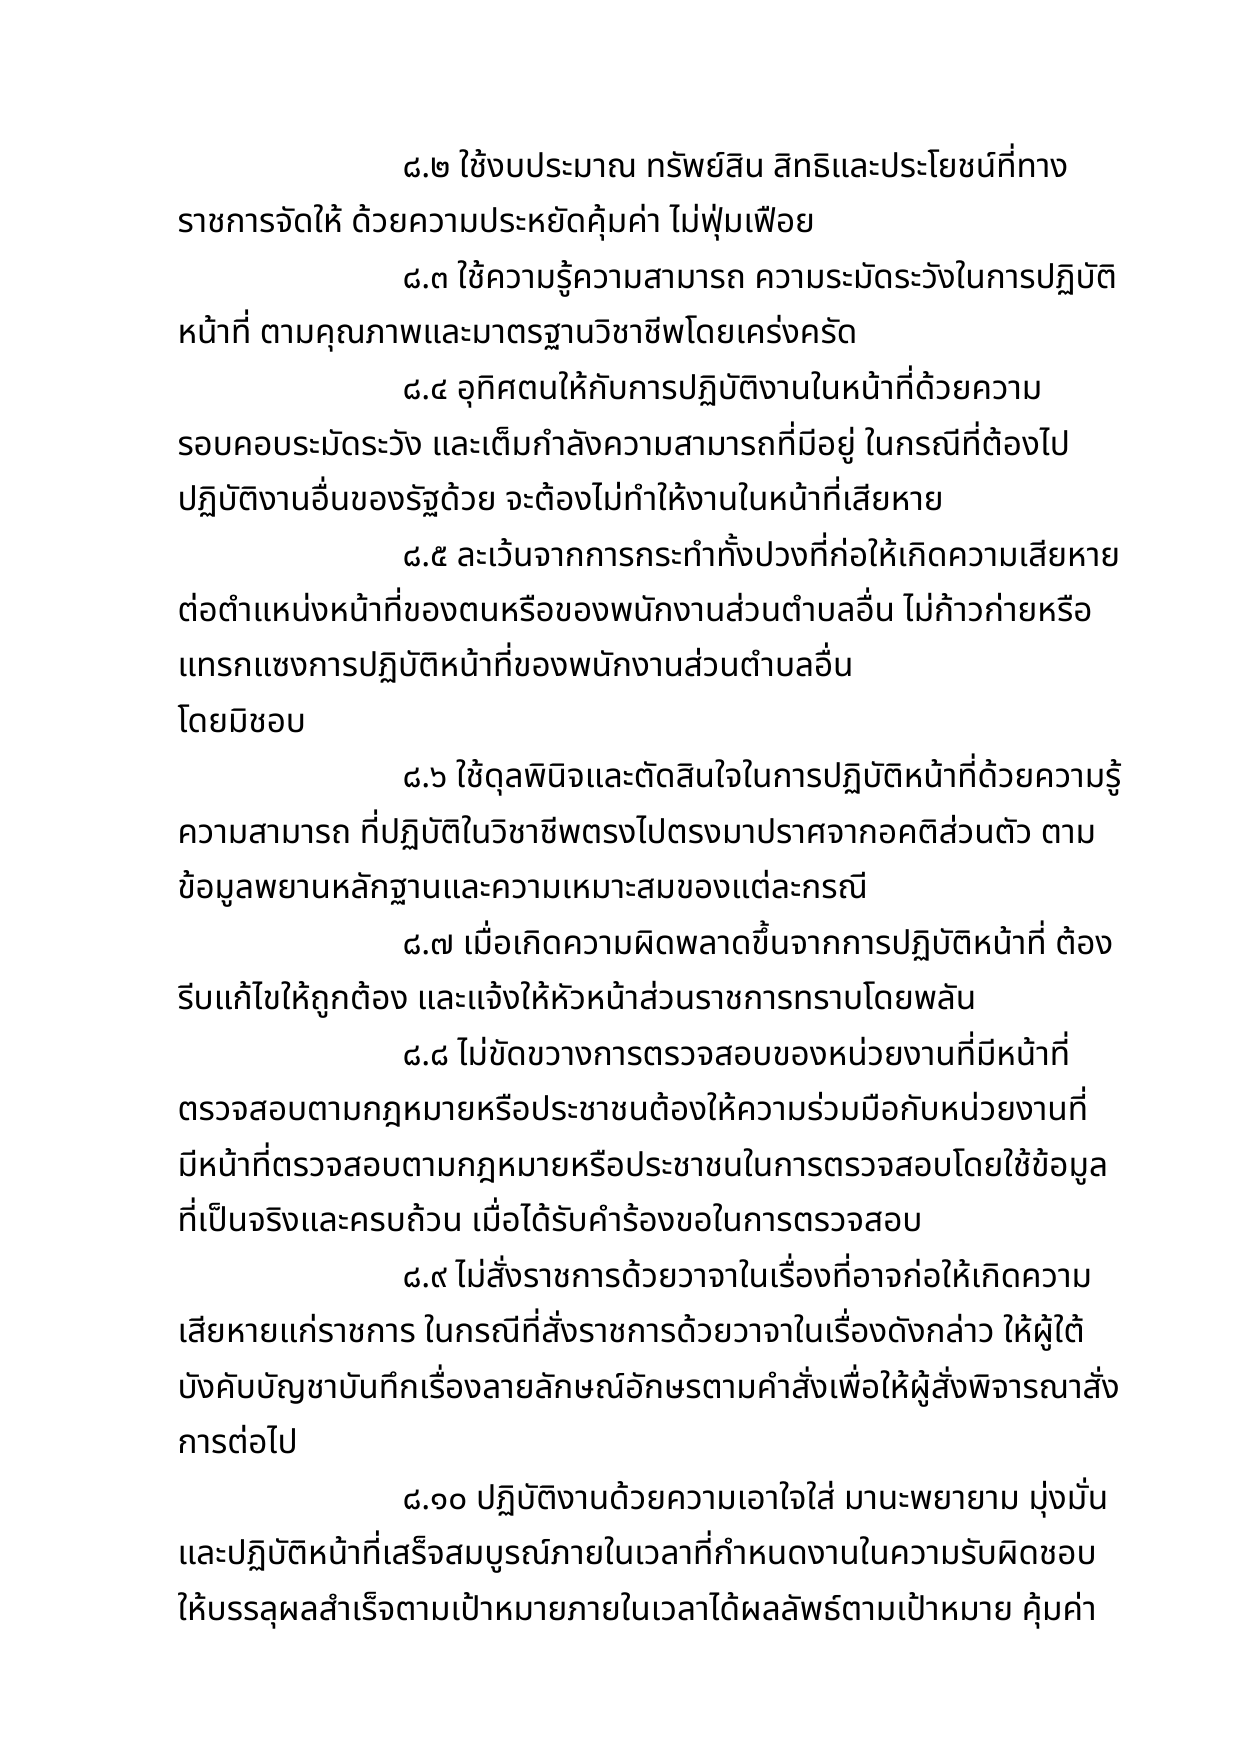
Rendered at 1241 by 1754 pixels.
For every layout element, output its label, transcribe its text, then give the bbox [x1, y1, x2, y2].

text ๘.๒ ใช้งบประมาณ ทรัพย์สิน สิทธิและประโยชน์ที่ทางราชการจัดให้ ด้วยความประหยัดคุ้มค่า ไม่ฟุ่มเฟือย [177, 142, 1122, 248]
text ๘.๙ ไม่สั่งราชการด้วยวาจาในเรื่องที่อาจก่อให้เกิดความเสียหายแก่ราชการ ในกรณีที่สั่งราชการด้วยวาจาในเรื่องดังกล่าว ให้ผู้ใต้บังคับบัญชาบันทึกเรื่องลายลักษณ์อักษรตามคำสั่งเพื่อให้ผู้สั่งพิจารณาสั่งการต่อไป [177, 1252, 1122, 1468]
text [177, 1473, 1122, 1635]
text ๘.๕ ละเว้นจากการกระทำทั้งปวงที่ก่อให้เกิดความเสียหายต่อตำแหน่งหน้าที่ของตนหรือของพนักงานส่วนตำบลอื่น ไม่ก้าวก่ายหรือแทรกแซงการปฏิบัติหน้าที่ของพนักงานส่วนตำบลอื่น โดยมิชอบ [177, 530, 1122, 747]
text ๘.๖ ใช้ดุลพินิจและตัดสินใจในการปฏิบัติหน้าที่ด้วยความรู้ ความสามารถ ที่ปฏิบัติในวิชาชีพตรงไปตรงมาปราศจากอคติส่วนตัว ตามข้อมูลพยานหลักฐานและความเหมาะสมของแต่ละกรณี [177, 752, 1122, 914]
text ๘.๘ ไม่ขัดขวางการตรวจสอบของหน่วยงานที่มีหน้าที่ตรวจสอบตามกฎหมายหรือประชาชนต้องให้ความร่วมมือกับหน่วยงานที่มีหน้าที่ตรวจสอบตามกฎหมายหรือประชาชนในการตรวจสอบโดยใช้ข้อมูลที่เป็นจริงและครบถ้วน เมื่อได้รับคำร้องขอในการตรวจสอบ [177, 1030, 1122, 1247]
text ๘.๓ ใช้ความรู้ความสามารถ ความระมัดระวังในการปฏิบัติหน้าที่ ตามคุณภาพและมาตรฐานวิชาชีพโดยเคร่งครัด [177, 253, 1122, 359]
text ๘.๔ อุทิศตนให้กับการปฏิบัติงานในหน้าที่ด้วยความรอบคอบระมัดระวัง และเต็มกำลังความสามารถที่มีอยู่ ในกรณีที่ต้องไปปฏิบัติงานอื่นของรัฐด้วย จะต้องไม่ทำให้งานในหน้าที่เสียหาย [177, 364, 1122, 525]
text ๘.๗ เมื่อเกิดความผิดพลาดขึ้นจากการปฏิบัติหน้าที่ ต้องรีบแก้ไขให้ถูกต้อง และแจ้งให้หัวหน้าส่วนราชการทราบโดยพลัน [177, 919, 1122, 1025]
